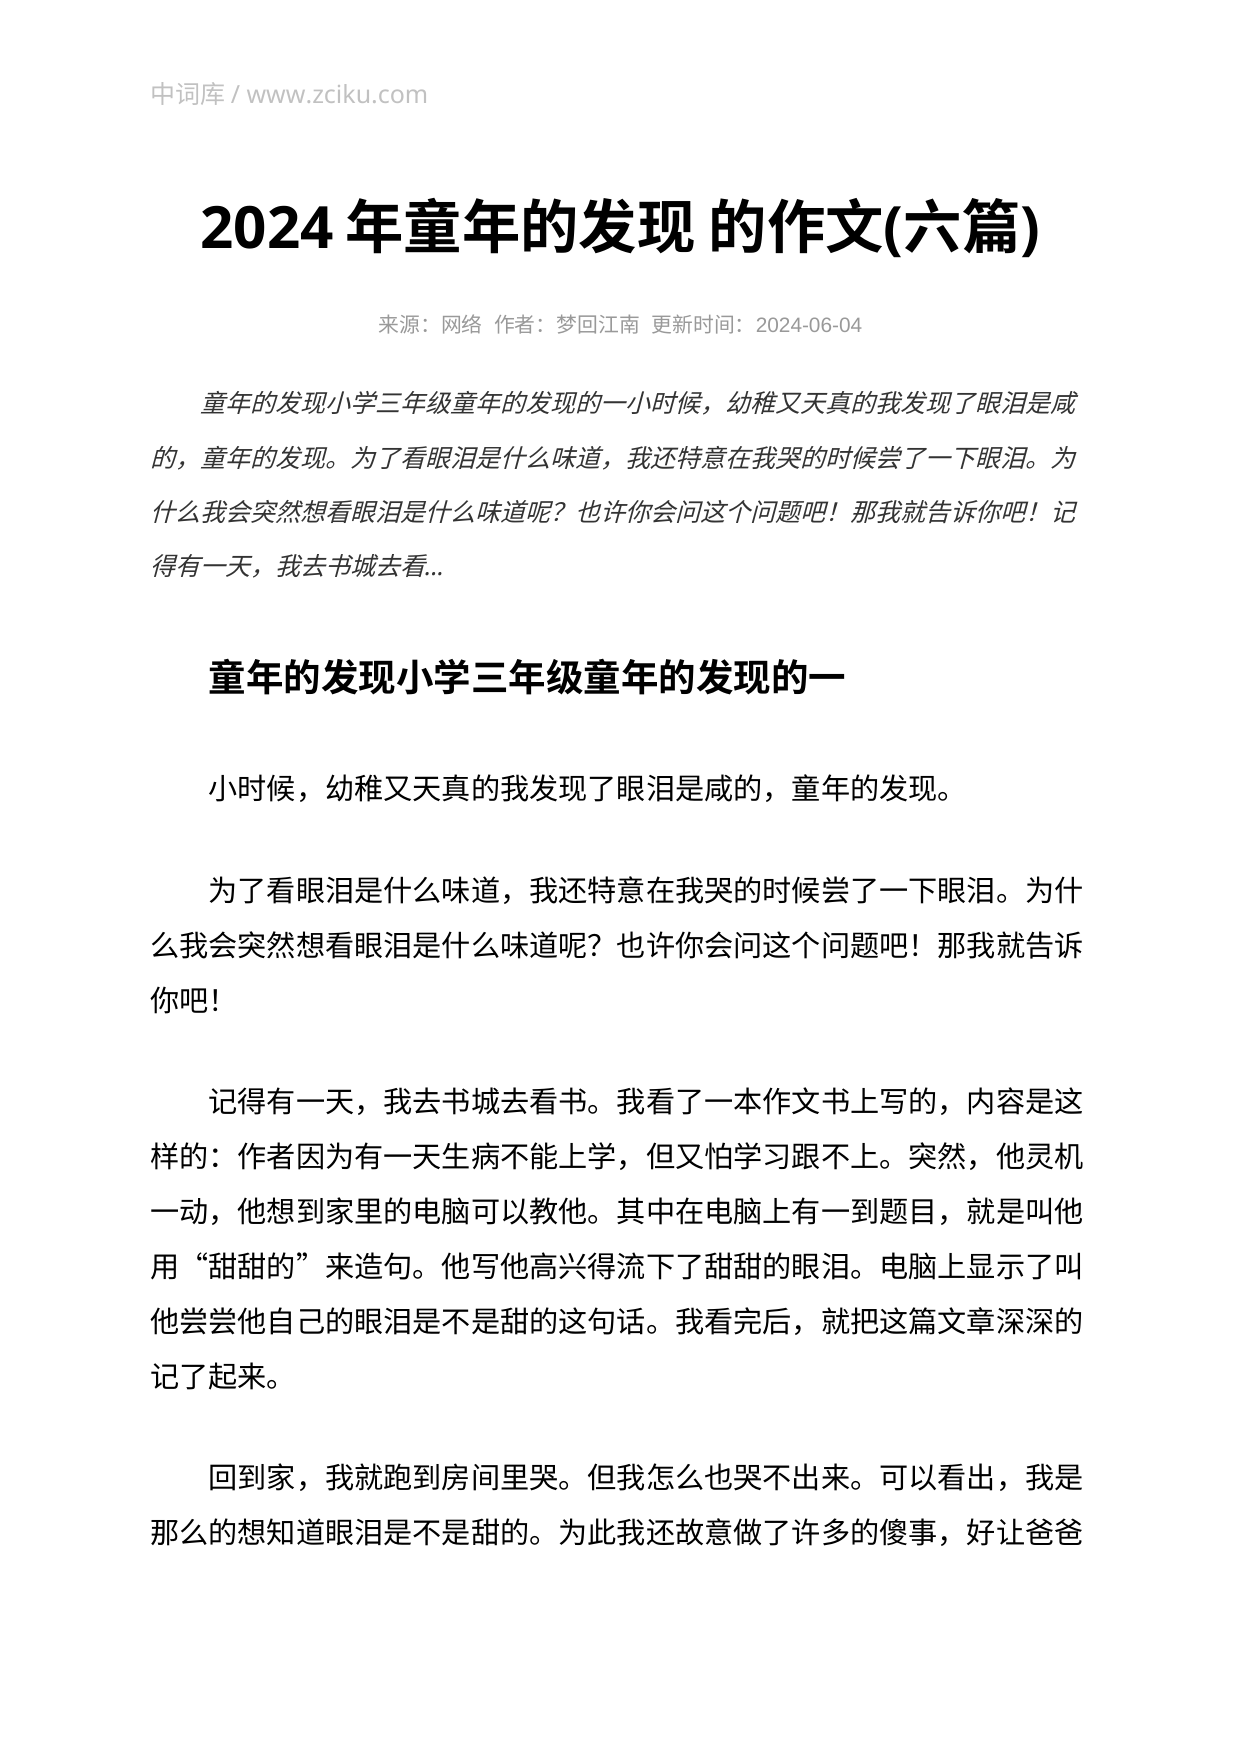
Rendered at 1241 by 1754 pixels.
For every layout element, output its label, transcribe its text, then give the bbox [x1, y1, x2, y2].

subtitle 2024年童年的发现 的作文(六篇) [150, 181, 1090, 266]
text 记得有一天，我去书城去看书。我看了一本作文书上写的，内容是这样的：作者因为有一天生病不能上学，但又怕学习跟不上。突然，他灵机一动，他想到家里的电脑可以教他。其中在电脑上有一到题目，就是叫他用“甜甜的”来造句。他写他高兴得流下了甜甜的眼泪。电脑上显示了叫他尝尝他自己的眼泪是不是甜的这句话。我看完后，就把这篇文章深深的记了起来。 [150, 1079, 1090, 1396]
text 小时候，幼稚又天真的我发现了眼泪是咸的，童年的发现。 [150, 766, 1090, 808]
text 为了看眼泪是什么味道，我还特意在我哭的时候尝了一下眼泪。为什么我会突然想看眼泪是什么味道呢？也许你会问这个问题吧！那我就告诉你吧！ [150, 867, 1090, 1019]
text 童年的发现小学三年级童年的发现的一小时候，幼稚又天真的我发现了眼泪是咸的，童年的发现。为了看眼泪是什么味道，我还特意在我哭的时候尝了一下眼泪。为什么我会突然想看眼泪是什么味道呢？也许你会问这个问题吧！那我就告诉你吧！记得有一天，我去书城去看... [150, 384, 1090, 583]
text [150, 1455, 1090, 1552]
text 来源：网络 作者：梦回江南 更新时间：2024-06-04 [150, 313, 1090, 337]
text 童年的发现小学三年级童年的发现的一 [150, 648, 1090, 702]
